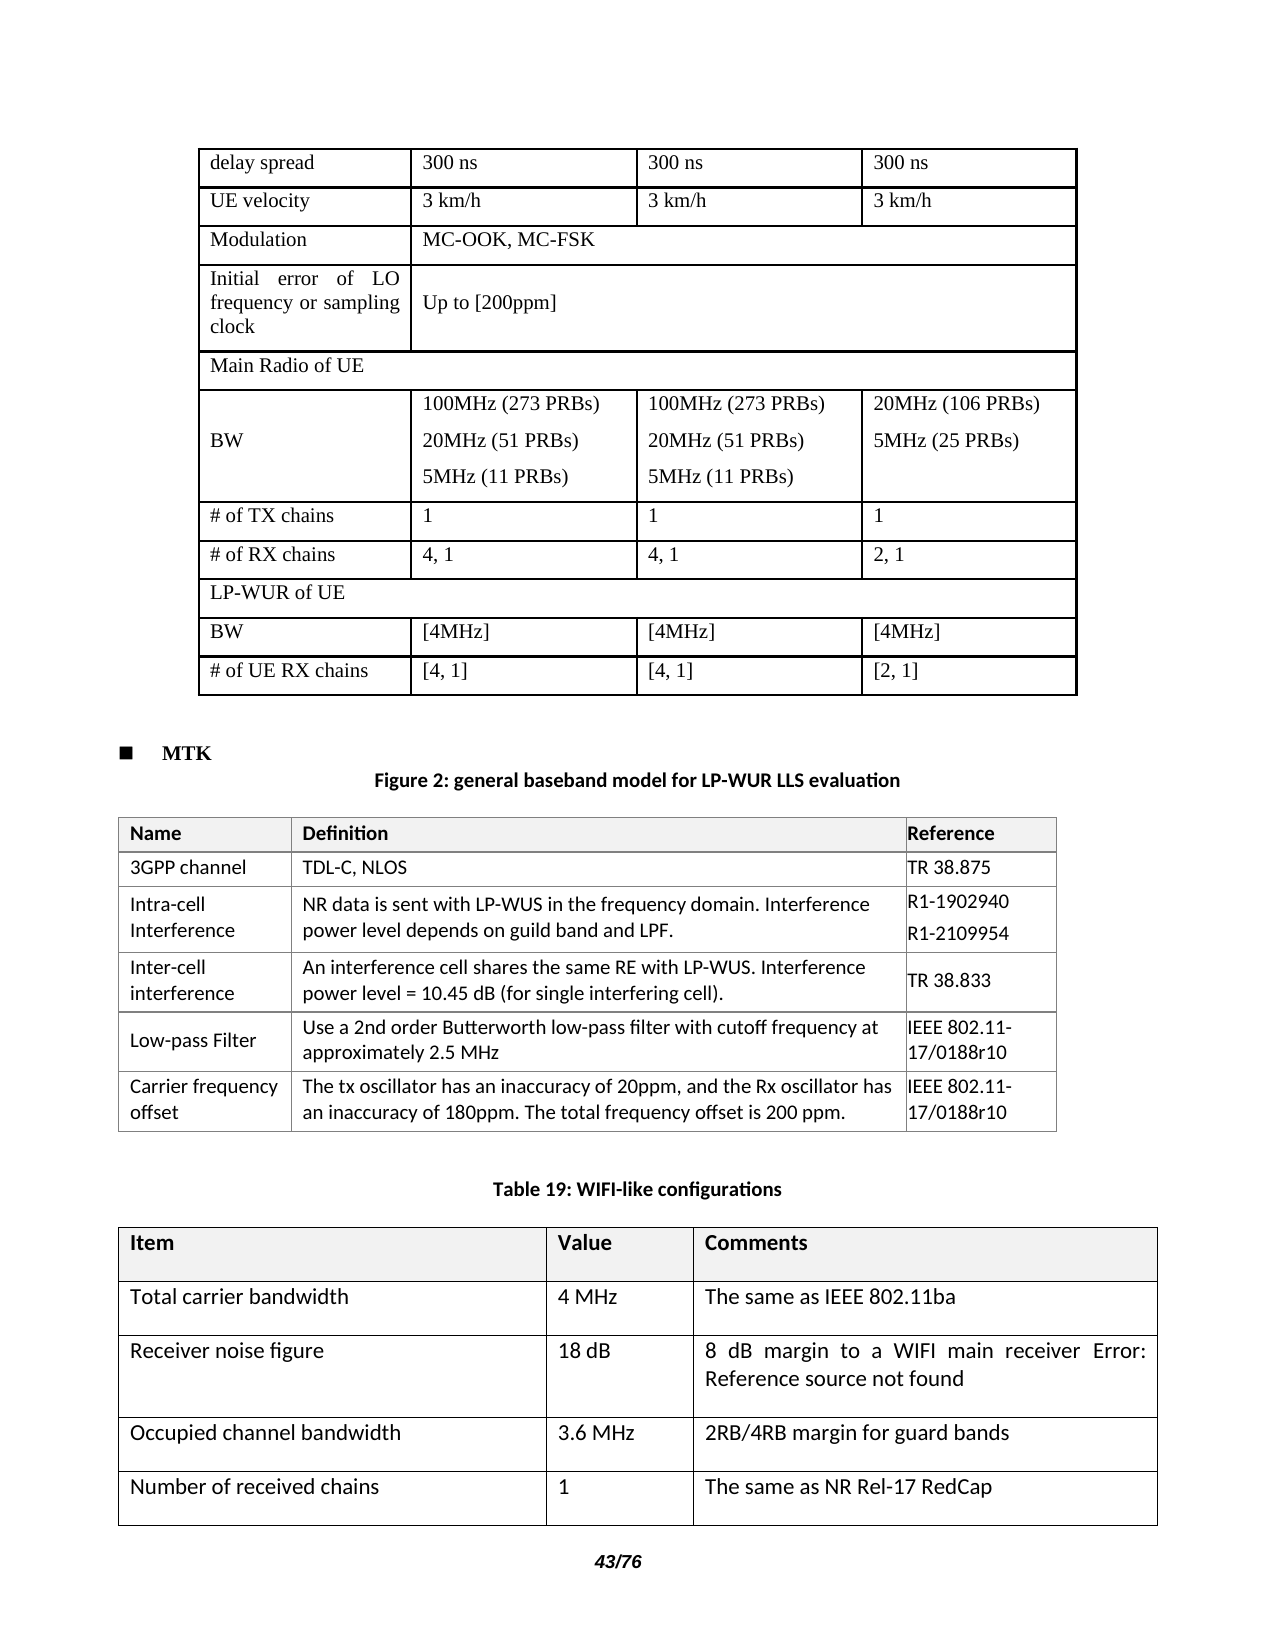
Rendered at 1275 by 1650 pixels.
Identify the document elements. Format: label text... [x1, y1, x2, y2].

table_header Item [119, 1228, 546, 1281]
table_cell 3GPP channel [119, 853, 291, 886]
table_cell [4, 1] [412, 658, 636, 694]
table_cell [4MHz] [863, 619, 1075, 655]
table_cell Inter-cell interference [119, 953, 291, 1011]
table_cell IEEE 802.11-17/0188r10 [907, 1013, 1056, 1071]
table_cell LP-WUR of UE [200, 580, 1075, 617]
table_cell 1 [863, 503, 1075, 539]
table_cell Total carrier bandwidth [119, 1282, 546, 1335]
table_cell 1 [412, 503, 636, 539]
table_cell [2, 1] [863, 658, 1075, 694]
table_cell IEEE 802.11-17/0188r10 [907, 1072, 1056, 1131]
table_cell delay spread [200, 150, 410, 186]
table_cell 1 [547, 1472, 693, 1525]
list MTK [118, 741, 1157, 765]
table_cell 18 dB [547, 1336, 693, 1417]
table_cell [4MHz] [412, 619, 636, 655]
table_header Comments [694, 1228, 1157, 1281]
table_cell Low-pass Filter [119, 1013, 291, 1071]
table_cell 3.6 MHz [547, 1418, 693, 1471]
table_cell 3 km/h [863, 189, 1075, 225]
table_cell 4, 1 [638, 542, 861, 578]
table_cell # of TX chains [200, 503, 410, 539]
table_cell 2RB/4RB margin for guard bands [694, 1418, 1157, 1471]
table_cell Receiver noise figure [119, 1336, 546, 1417]
table_cell Use a 2nd order Butterworth low-pass filter with cutoff frequency at approximately 2.5 MHz [292, 1013, 906, 1071]
table_header Definition [292, 818, 906, 851]
table_cell # of RX chains [200, 542, 410, 578]
table_cell Number of received chains [119, 1472, 546, 1525]
table_cell [4MHz] [638, 619, 861, 655]
table_cell 3 km/h [638, 189, 861, 225]
table_cell TR 38.875 [907, 853, 1056, 886]
table_cell The same as IEEE 802.11ba [694, 1282, 1157, 1335]
table_cell MC-OOK, MC-FSK [412, 227, 1075, 264]
table_cell BW [200, 619, 410, 655]
table_cell 1 [638, 503, 861, 539]
table_cell NR data is sent with LP-WUS in the frequency domain. Interference power level depends on guild band and LPF. [292, 887, 906, 952]
table_cell Main Radio of UE [200, 353, 1075, 389]
table_cell TR 38.833 [907, 953, 1056, 1011]
table_cell R1-1902940 R1-2109954 [907, 887, 1056, 952]
table_cell 300 ns [412, 150, 636, 186]
table_cell 3 km/h [412, 189, 636, 225]
table_cell 300 ns [638, 150, 861, 186]
table_cell Carrier frequency offset [119, 1072, 291, 1131]
table_cell 2, 1 [863, 542, 1075, 578]
table_cell Modulation [200, 227, 410, 264]
table_cell 100MHz (273 PRBs) 20MHz (51 PRBs) 5MHz (11 PRBs) [412, 391, 636, 501]
table_cell Initial error of LO frequency or sampling clock [200, 266, 410, 350]
table_cell TDL-C, NLOS [292, 853, 906, 886]
table_cell 20MHz (106 PRBs) 5MHz (25 PRBs) [863, 391, 1075, 501]
table_cell An interference cell shares the same RE with LP-WUS. Interference power level = 10.45 dB (for single interfering cell). [292, 953, 906, 1011]
table_header Reference [907, 818, 1056, 851]
table_cell Occupied channel bandwidth [119, 1418, 546, 1471]
table_cell # of UE RX chains [200, 658, 410, 694]
table_cell Intra-cell Interference [119, 887, 291, 952]
table_cell 4 MHz [547, 1282, 693, 1335]
table_cell 300 ns [863, 150, 1075, 186]
table_cell 4, 1 [412, 542, 636, 578]
table_cell BW [200, 391, 410, 501]
table_cell UE velocity [200, 189, 410, 225]
table_header Value [547, 1228, 693, 1281]
table_cell [4, 1] [638, 658, 861, 694]
table_cell Up to [200ppm] [412, 266, 1075, 350]
table_cell The same as NR Rel-17 RedCap [694, 1472, 1157, 1525]
table_header Name [119, 818, 291, 851]
table_cell 100MHz (273 PRBs) 20MHz (51 PRBs) 5MHz (11 PRBs) [638, 391, 861, 501]
table_cell The tx oscillator has an inaccuracy of 20ppm, and the Rx oscillator has an inaccuracy of 180ppm. The total frequency offset is 200 ppm. [292, 1072, 906, 1131]
